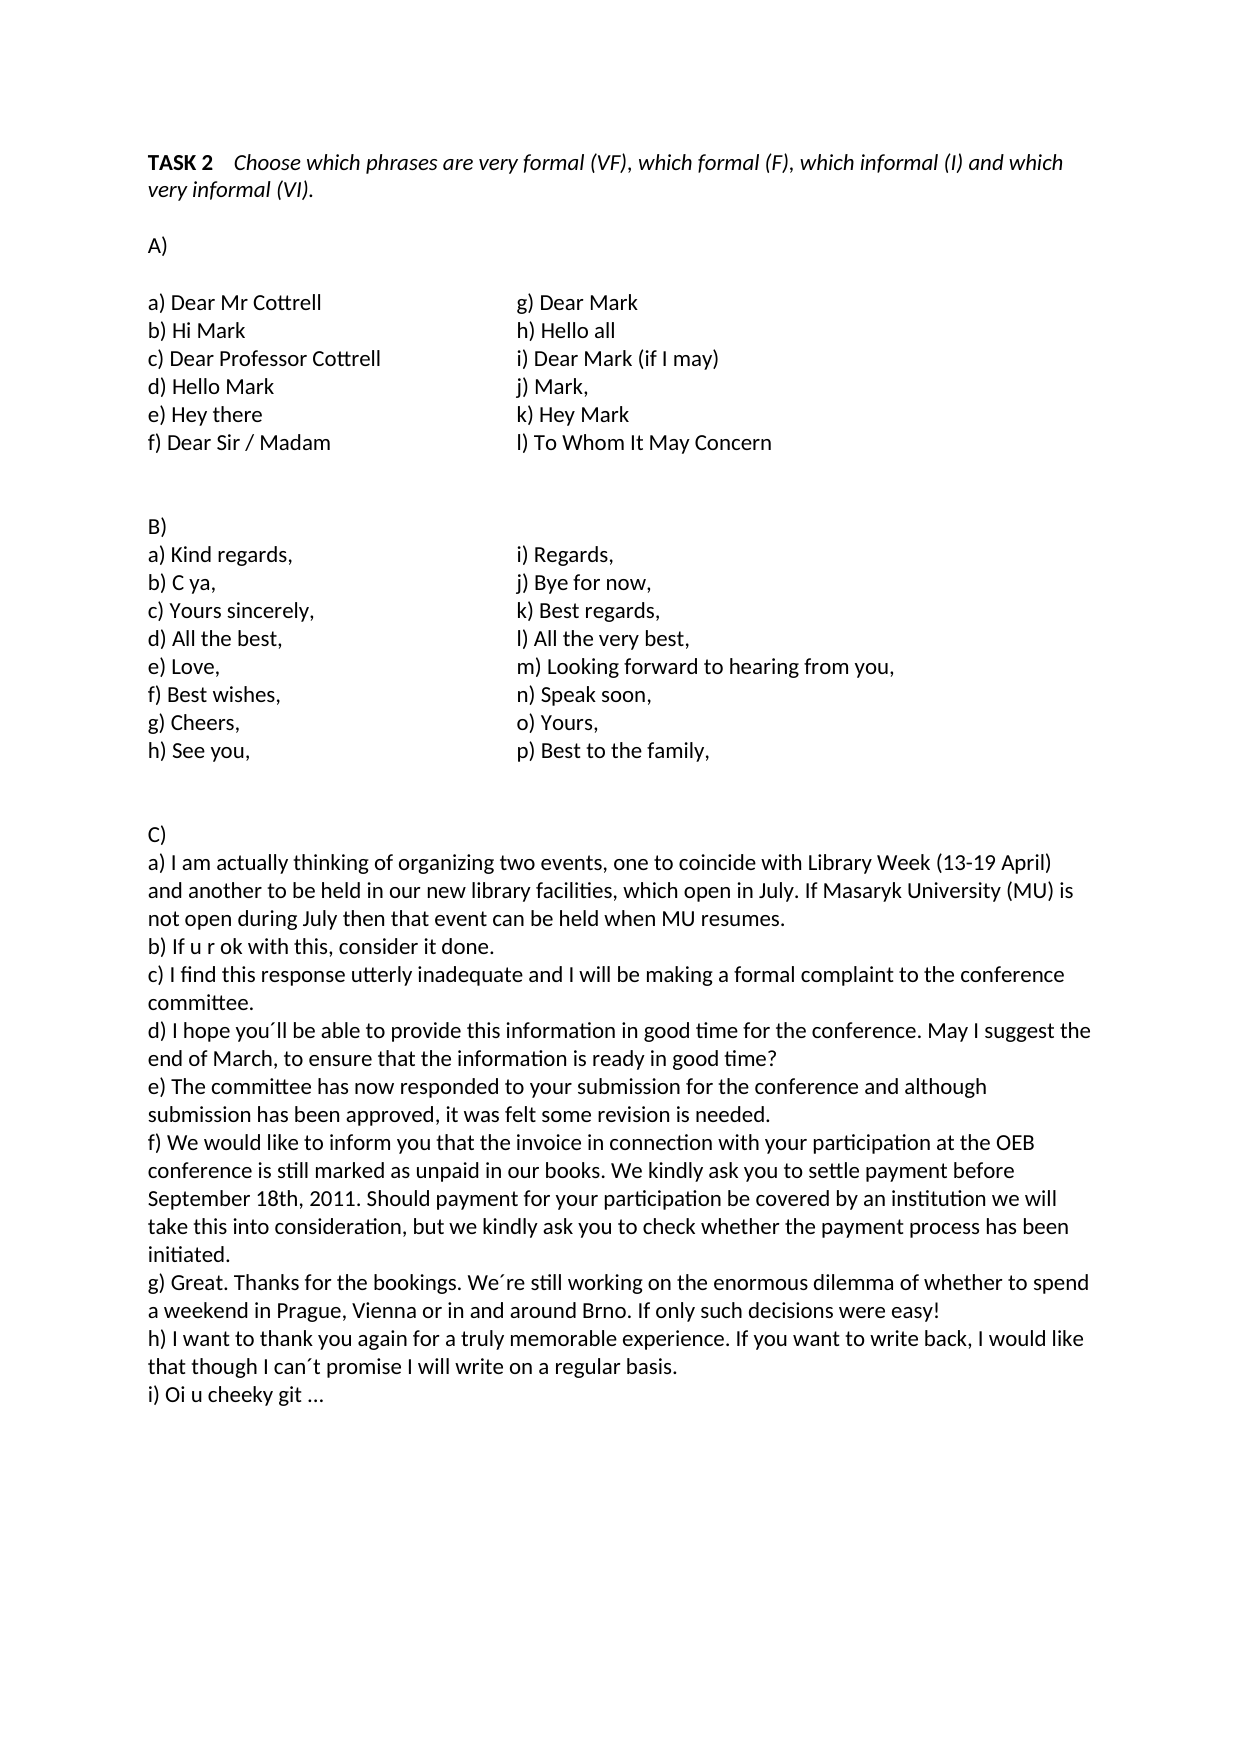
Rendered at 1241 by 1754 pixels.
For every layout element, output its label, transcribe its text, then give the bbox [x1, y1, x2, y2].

text c) I find this response utterly inadequate and I will be making a formal complaint to the conference committee. [148, 960, 1093, 1016]
text h) See you, p) Best to the family, [148, 736, 1093, 764]
text g) Great. Thanks for the bookings. We´re still working on the enormous dilemma of whether to spend a weekend in Prague, Vienna or in and around Brno. If only such decisions were easy! [148, 1268, 1093, 1324]
text A) [148, 232, 1093, 260]
text B) [148, 512, 1093, 540]
text c) Dear Professor Cottrell i) Dear Mark (if I may) [148, 344, 1093, 372]
text d) I hope you´ll be able to provide this information in good time for the conference. May I suggest the end of March, to ensure that the information is ready in good time? [148, 1016, 1093, 1072]
text i) Oi u cheeky git ... [148, 1381, 1093, 1408]
text h) I want to thank you again for a truly memorable experience. If you want to write back, I would like that though I can´t promise I will write on a regular basis. [148, 1324, 1093, 1381]
text a) I am actually thinking of organizing two events, one to coincide with Library Week (13-19 April) and another to be held in our new library facilities, which open in July. If Masaryk University (MU) is not open during July then that event can be held when MU resumes. [148, 848, 1093, 932]
text b) C ya, j) Bye for now, [148, 568, 1093, 596]
text a) Dear Mr Cottrell g) Dear Mark [148, 288, 1093, 316]
text e) The committee has now responded to your submission for the conference and although submission has been approved, it was felt some revision is needed. [148, 1072, 1093, 1128]
text e) Love, m) Looking forward to hearing from you, [148, 652, 1093, 680]
text f) We would like to inform you that the invoice in connection with your participation at the OEB conference is still marked as unpaid in our books. We kindly ask you to settle payment before September 18th, 2011. Should payment for your participation be covered by an institution we will take this into consideration, but we kindly ask you to check whether the payment process has been initiated. [148, 1128, 1093, 1268]
text b) If u r ok with this, consider it done. [148, 932, 1093, 960]
text d) All the best, l) All the very best, [148, 624, 1093, 652]
text g) Cheers, o) Yours, [148, 708, 1093, 736]
text f) Dear Sir / Madam l) To Whom It May Concern [148, 428, 1093, 456]
text a) Kind regards, i) Regards, [148, 540, 1093, 568]
text c) Yours sincerely, k) Best regards, [148, 596, 1093, 624]
text TASK 2 Choose which phrases are very formal (VF), which formal (F), which informal (I) and which very informal (VI). [148, 148, 1093, 204]
text b) Hi Mark h) Hello all [148, 316, 1093, 344]
text f) Best wishes, n) Speak soon, [148, 680, 1093, 708]
text e) Hey there k) Hey Mark [148, 400, 1093, 428]
text C) [148, 820, 1093, 848]
text d) Hello Mark j) Mark, [148, 372, 1093, 400]
